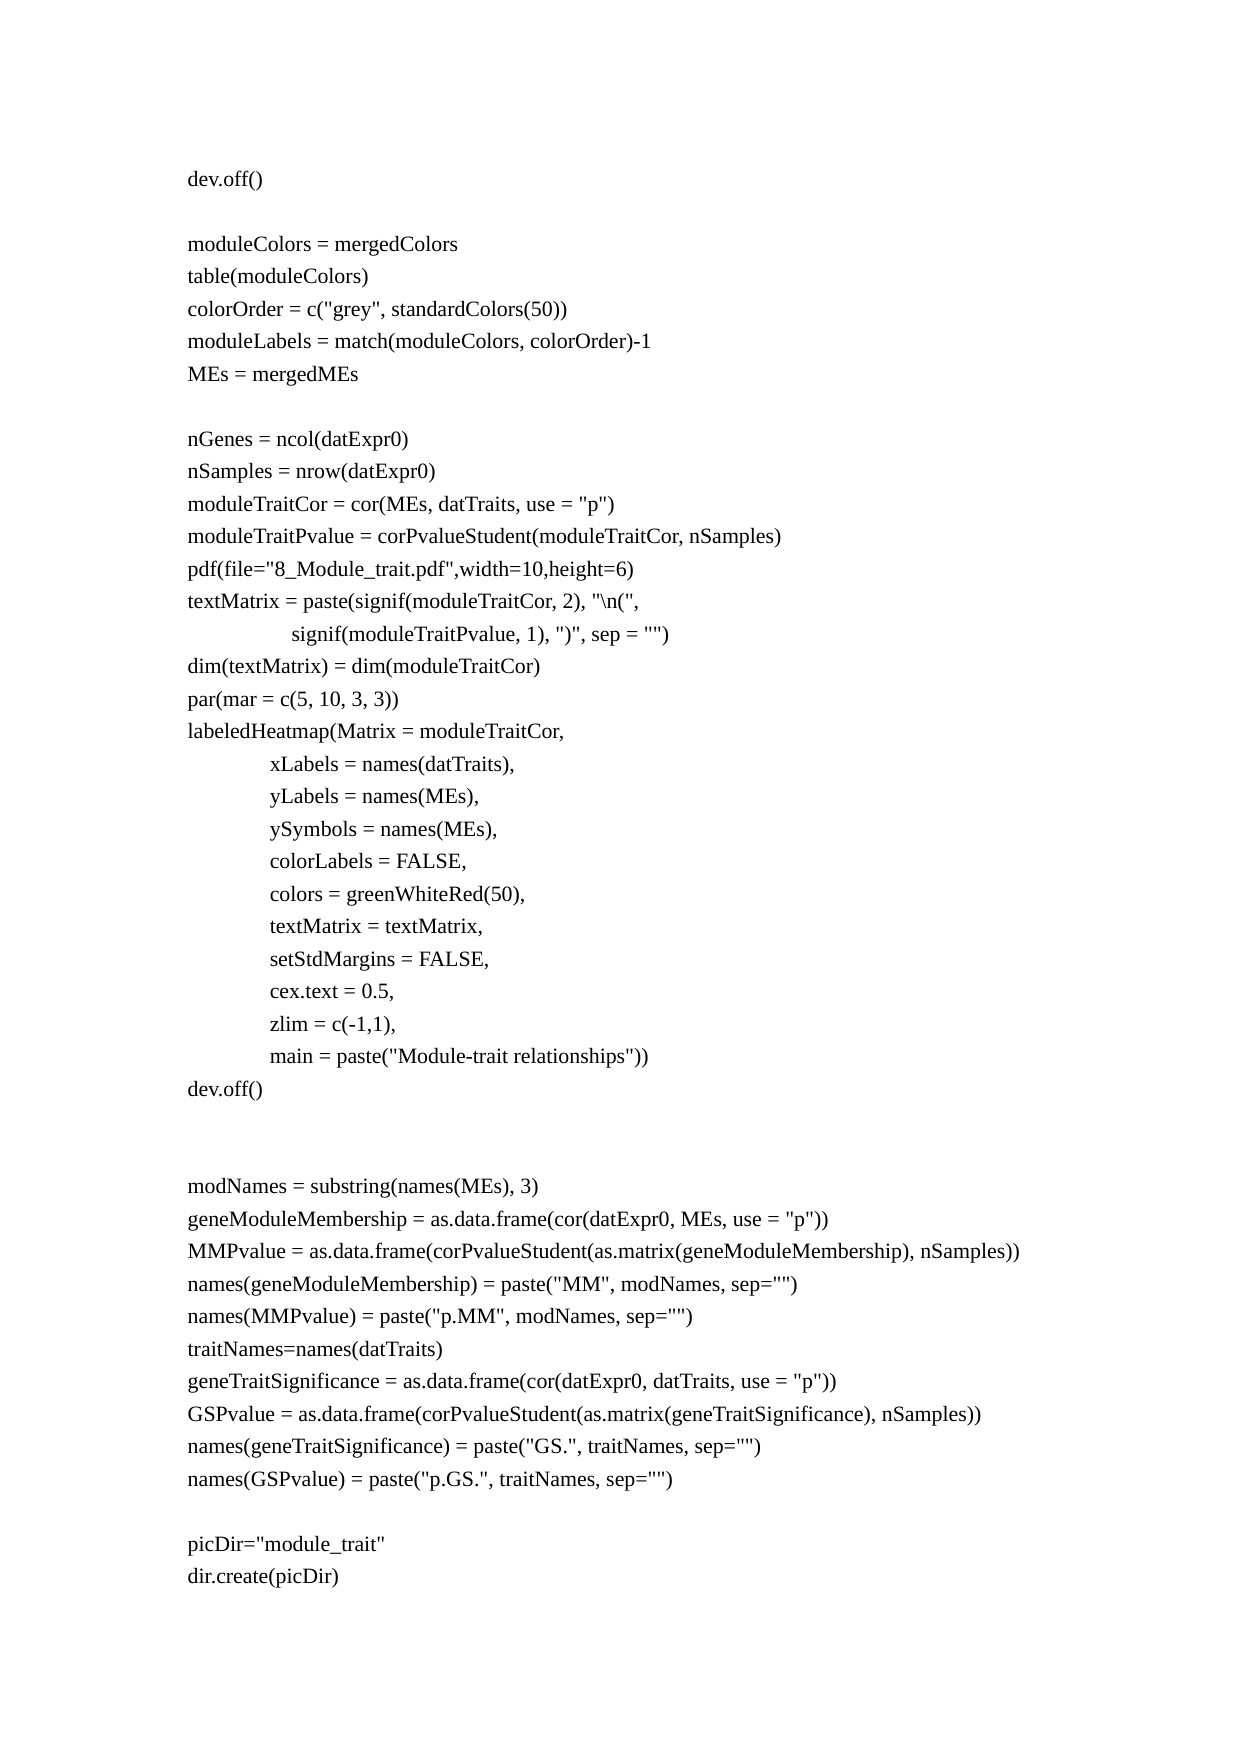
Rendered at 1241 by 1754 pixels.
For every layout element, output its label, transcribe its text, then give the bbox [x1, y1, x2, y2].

text dev.off() [187, 1072, 1053, 1104]
text signif(moduleTraitPvalue, 1), ")", sep = "") [187, 617, 1053, 649]
text MEs = mergedMEs [187, 357, 1053, 389]
text nGenes = ncol(datExpr0) [187, 422, 1053, 454]
text dim(textMatrix) = dim(moduleTraitCor) [187, 649, 1053, 682]
text moduleColors = mergedColors [187, 227, 1053, 259]
text names(MMPvalue) = paste("p.MM", modNames, sep="") [187, 1299, 1053, 1332]
text moduleTraitCor = cor(MEs, datTraits, use = "p") [187, 487, 1053, 519]
text zlim = c(-1,1), [187, 1007, 1053, 1039]
text geneModuleMembership = as.data.frame(cor(datExpr0, MEs, use = "p")) [187, 1202, 1053, 1234]
text geneTraitSignificance = as.data.frame(cor(datExpr0, datTraits, use = "p")) [187, 1364, 1053, 1397]
text labeledHeatmap(Matrix = moduleTraitCor, [187, 714, 1053, 747]
text table(moduleColors) [187, 259, 1053, 292]
text par(mar = c(5, 10, 3, 3)) [187, 682, 1053, 714]
text main = paste("Module-trait relationships")) [187, 1039, 1053, 1072]
text GSPvalue = as.data.frame(corPvalueStudent(as.matrix(geneTraitSignificance), nSamples)) [187, 1397, 1053, 1429]
text moduleLabels = match(moduleColors, colorOrder)-1 [187, 324, 1053, 357]
text dir.create(picDir) [187, 1559, 1053, 1592]
text yLabels = names(MEs), [187, 779, 1053, 812]
text MMPvalue = as.data.frame(corPvalueStudent(as.matrix(geneModuleMembership), nSamples)) [187, 1234, 1053, 1267]
text pdf(file="8_Module_trait.pdf",width=10,height=6) [187, 552, 1053, 584]
text setStdMargins = FALSE, [187, 942, 1053, 974]
text ySymbols = names(MEs), [187, 812, 1053, 844]
text traitNames=names(datTraits) [187, 1332, 1053, 1364]
text xLabels = names(datTraits), [187, 747, 1053, 779]
text cex.text = 0.5, [187, 974, 1053, 1007]
text colorLabels = FALSE, [187, 844, 1053, 877]
text picDir="module_trait" [187, 1527, 1053, 1559]
text moduleTraitPvalue = corPvalueStudent(moduleTraitCor, nSamples) [187, 519, 1053, 552]
text textMatrix = paste(signif(moduleTraitCor, 2), "\n(", [187, 584, 1053, 617]
text nSamples = nrow(datExpr0) [187, 454, 1053, 487]
text names(GSPvalue) = paste("p.GS.", traitNames, sep="") [187, 1462, 1053, 1494]
text textMatrix = textMatrix, [187, 909, 1053, 942]
text colors = greenWhiteRed(50), [187, 877, 1053, 909]
text names(geneTraitSignificance) = paste("GS.", traitNames, sep="") [187, 1429, 1053, 1462]
text colorOrder = c("grey", standardColors(50)) [187, 292, 1053, 324]
text names(geneModuleMembership) = paste("MM", modNames, sep="") [187, 1267, 1053, 1299]
text modNames = substring(names(MEs), 3) [187, 1169, 1053, 1202]
text dev.off() [187, 162, 1053, 194]
